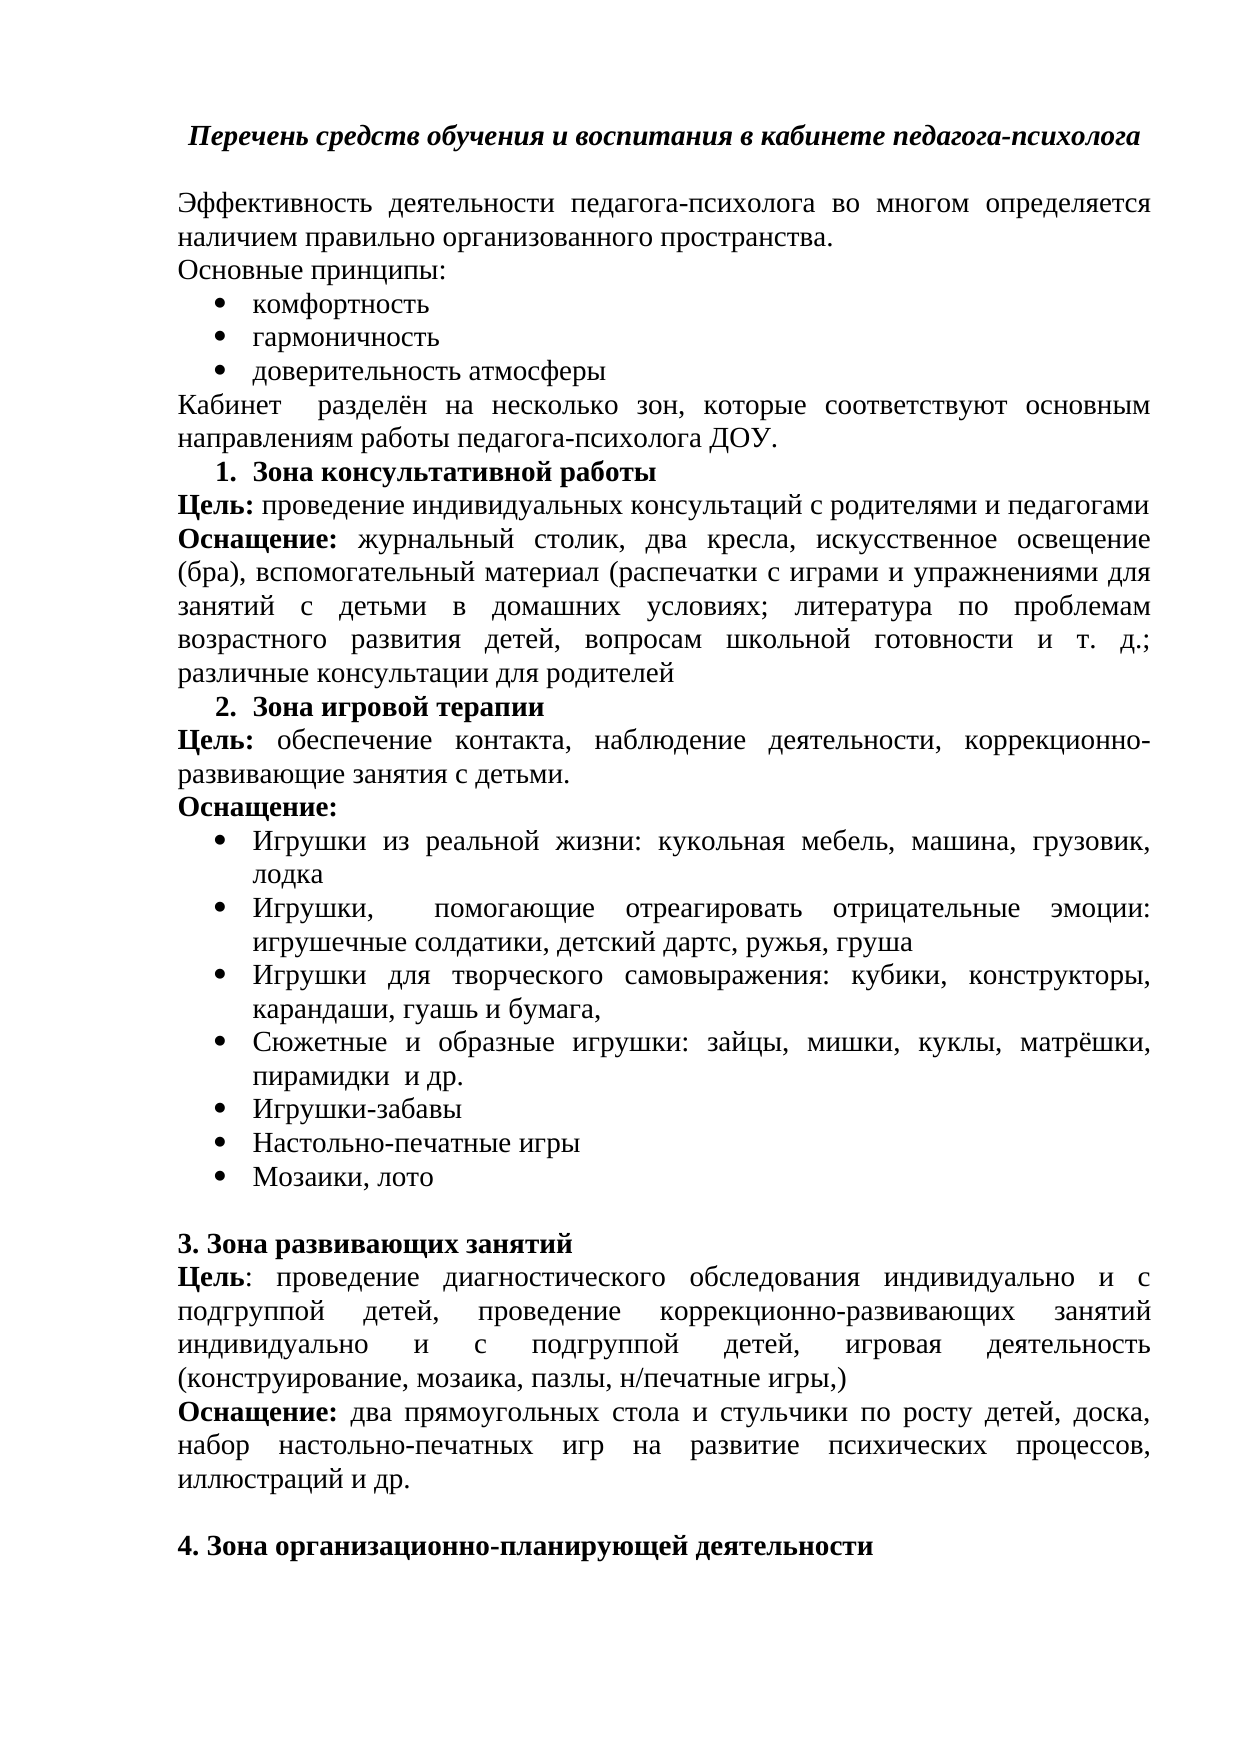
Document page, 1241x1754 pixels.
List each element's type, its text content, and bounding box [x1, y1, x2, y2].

text 4. Зона организационно-планирующей деятельности [177, 1528, 1152, 1561]
text Эффективность деятельности педагога-психолога во многом определяется наличием правильно организованного пространства. [177, 185, 1152, 252]
text Кабинет разделён на несколько зон, которые соответствуют основным направлениям работы педагога-психолога ДОУ. [177, 387, 1152, 454]
list комфортность [215, 286, 1152, 319]
list Игрушки из реальной жизни: кукольная мебель, машина, грузовик, лодка [215, 823, 1152, 890]
text Цель: проведение индивидуальных консультаций с родителями и педагогами [177, 487, 1152, 521]
text Оснащение: [177, 789, 1152, 823]
text Цель: проведение диагностического обследования индивидуально и с подгруппой детей, проведение коррекционно-развивающих занятий индивидуально и с подгруппой детей, игровая деятельность (конструирование, мозаика, пазлы, н/печатные игры,) [177, 1259, 1152, 1394]
text Цель: обеспечение контакта, наблюдение деятельности, коррекционно-развивающие занятия с детьми. [177, 722, 1152, 789]
list доверительность атмосферы [215, 353, 1152, 387]
text Оснащение: журнальный столик, два кресла, искусственное освещение (бра), вспомогательный материал (распечатки с играми и упражнениями для занятий с детьми в домашних условиях; литература по проблемам возрастного развития детей, вопросам школьной готовности и т. д.; различные консультации для родителей [177, 521, 1152, 689]
text Оснащение: два прямоугольных стола и стульчики по росту детей, доска, набор настольно-печатных игр на развитие психических процессов, иллюстраций и др. [177, 1394, 1152, 1494]
list Зона консультативной работы [215, 454, 1152, 487]
text Перечень средств обучения и воспитания в кабинете педагога-психолога [177, 118, 1152, 152]
list Сюжетные и образные игрушки: зайцы, мишки, куклы, матрёшки, пирамидки и др. [215, 1024, 1152, 1092]
list Игрушки для творческого самовыражения: кубики, конструкторы, карандаши, гуашь и бумага, [215, 957, 1152, 1024]
text 3. Зона развивающих занятий [177, 1226, 1152, 1259]
text Основные принципы: [177, 252, 1152, 286]
list Мозаики, лото [215, 1159, 1152, 1192]
list Зона игровой терапии [215, 689, 1152, 722]
list Настольно-печатные игры [215, 1125, 1152, 1159]
list гармоничность [215, 319, 1152, 353]
list Игрушки-забавы [215, 1092, 1152, 1125]
list Игрушки, помогающие отреагировать отрицательные эмоции: игрушечные солдатики, детский дартс, ружья, груша [215, 890, 1152, 957]
